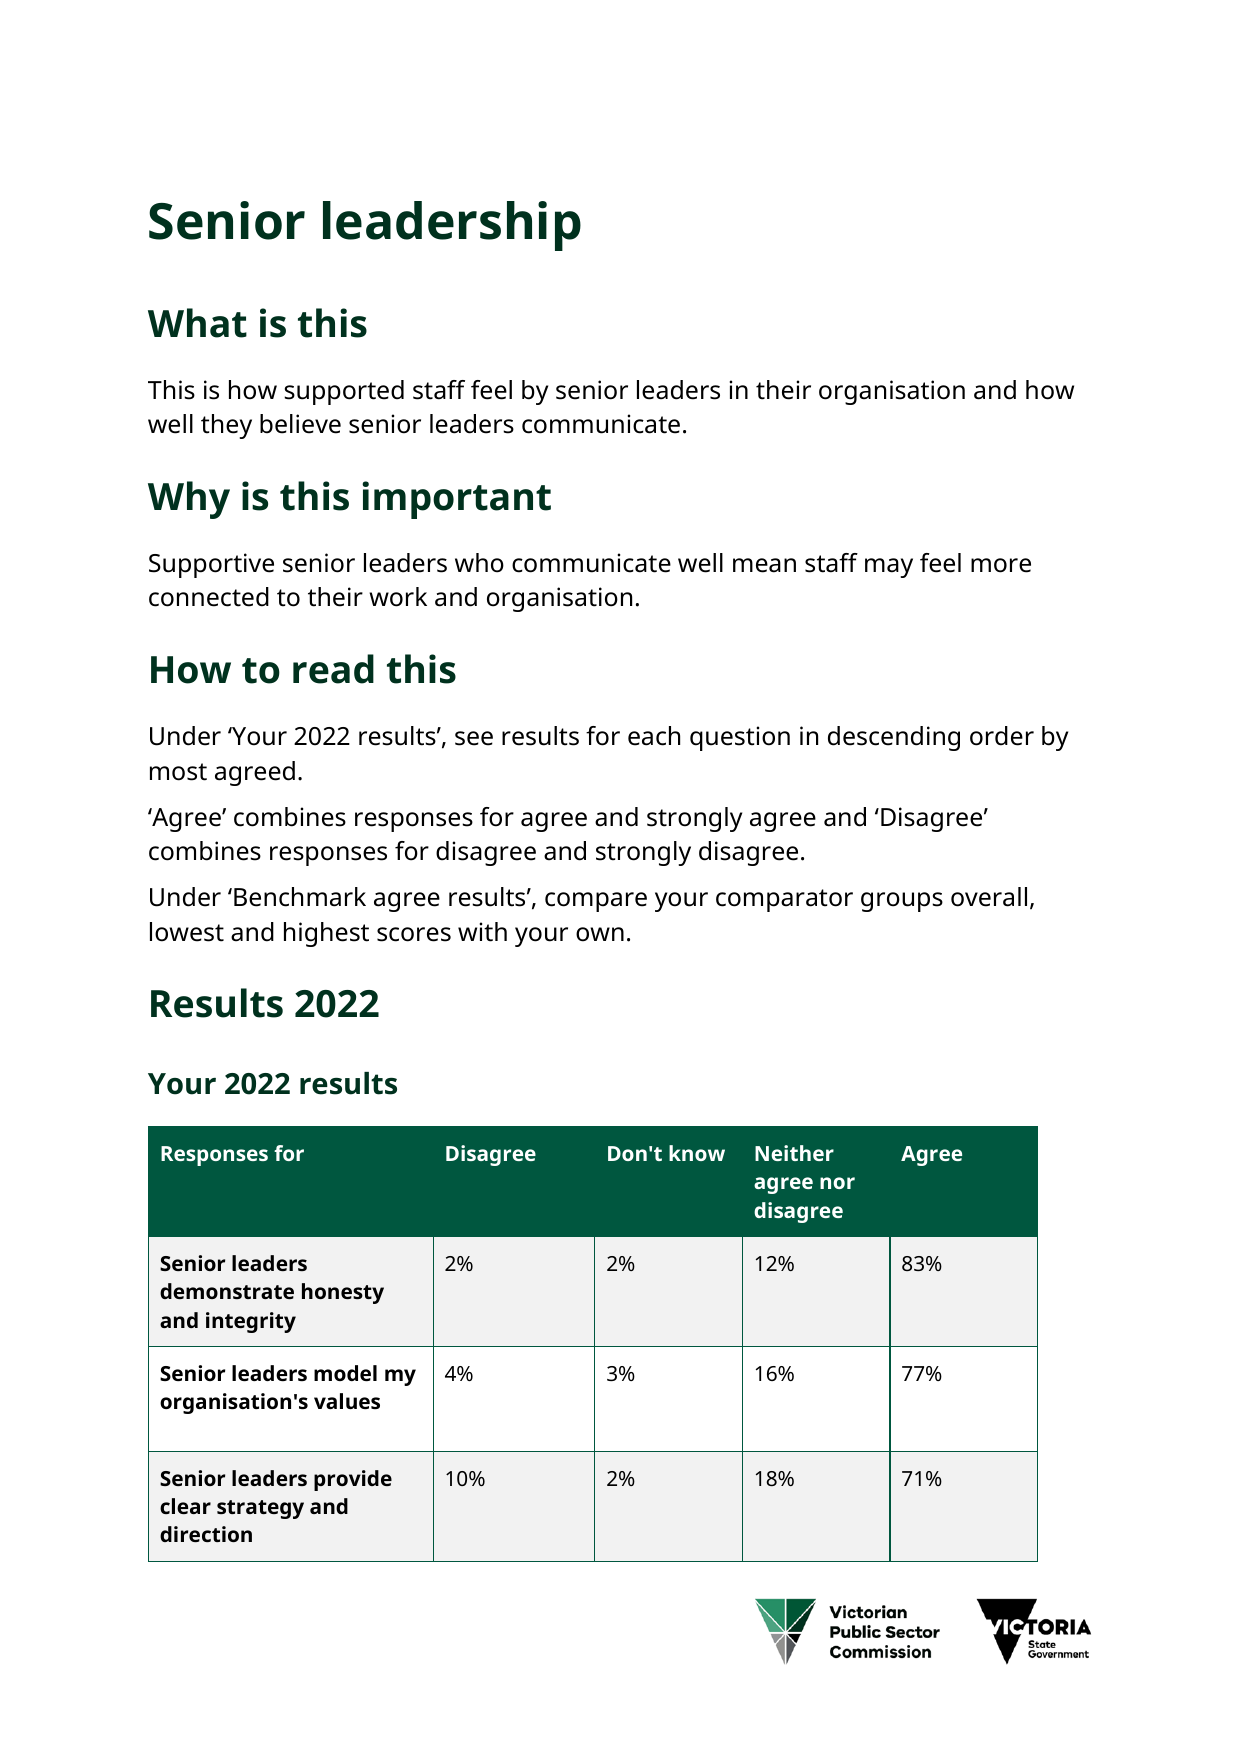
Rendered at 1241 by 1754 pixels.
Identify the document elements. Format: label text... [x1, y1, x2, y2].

table_cell Senior leaders demonstrate honesty and integrity [149, 1237, 433, 1346]
table_cell 2% [434, 1237, 594, 1346]
table_header Don't know [595, 1127, 742, 1236]
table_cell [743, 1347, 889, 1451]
subtitle Your 2022 results [148, 1064, 1092, 1103]
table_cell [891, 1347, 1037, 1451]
text Supportive senior leaders who communicate well mean staff may feel more connected to their work and organisation. [148, 546, 1092, 614]
picture [754, 1598, 1093, 1666]
table_cell Senior leaders model my organisation's values [149, 1347, 433, 1451]
subtitle How to read this [148, 643, 1092, 694]
table_header Responses for [149, 1127, 433, 1236]
text This is how supported staff feel by senior leaders in their organisation and how well they believe senior leaders communicate. [148, 373, 1092, 441]
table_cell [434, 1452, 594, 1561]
table_cell 12% [743, 1237, 889, 1346]
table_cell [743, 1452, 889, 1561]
table_cell 3% [595, 1347, 742, 1451]
table_header Agree [891, 1127, 1037, 1236]
subtitle Why is this important [148, 470, 1092, 521]
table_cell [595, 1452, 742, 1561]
table_cell 83% [891, 1237, 1037, 1346]
table_header Neither agree nor disagree [743, 1127, 889, 1236]
text Under ‘Benchmark agree results’, compare your comparator groups overall, lowest and highest scores with your own. [148, 880, 1092, 948]
text ‘Agree’ combines responses for agree and strongly agree and ‘Disagree’ combines responses for disagree and strongly disagree. [148, 799, 1092, 868]
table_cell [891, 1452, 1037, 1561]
table_cell 2% [595, 1237, 742, 1346]
subtitle Senior leadership [148, 186, 1092, 254]
subtitle What is this [148, 297, 1092, 348]
table_cell 4% [434, 1347, 594, 1451]
text Under ‘Your 2022 results’, see results for each question in descending order by most agreed. [148, 719, 1092, 787]
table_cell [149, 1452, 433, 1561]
table_header Disagree [434, 1127, 594, 1236]
subtitle Results 2022 [148, 977, 1092, 1028]
